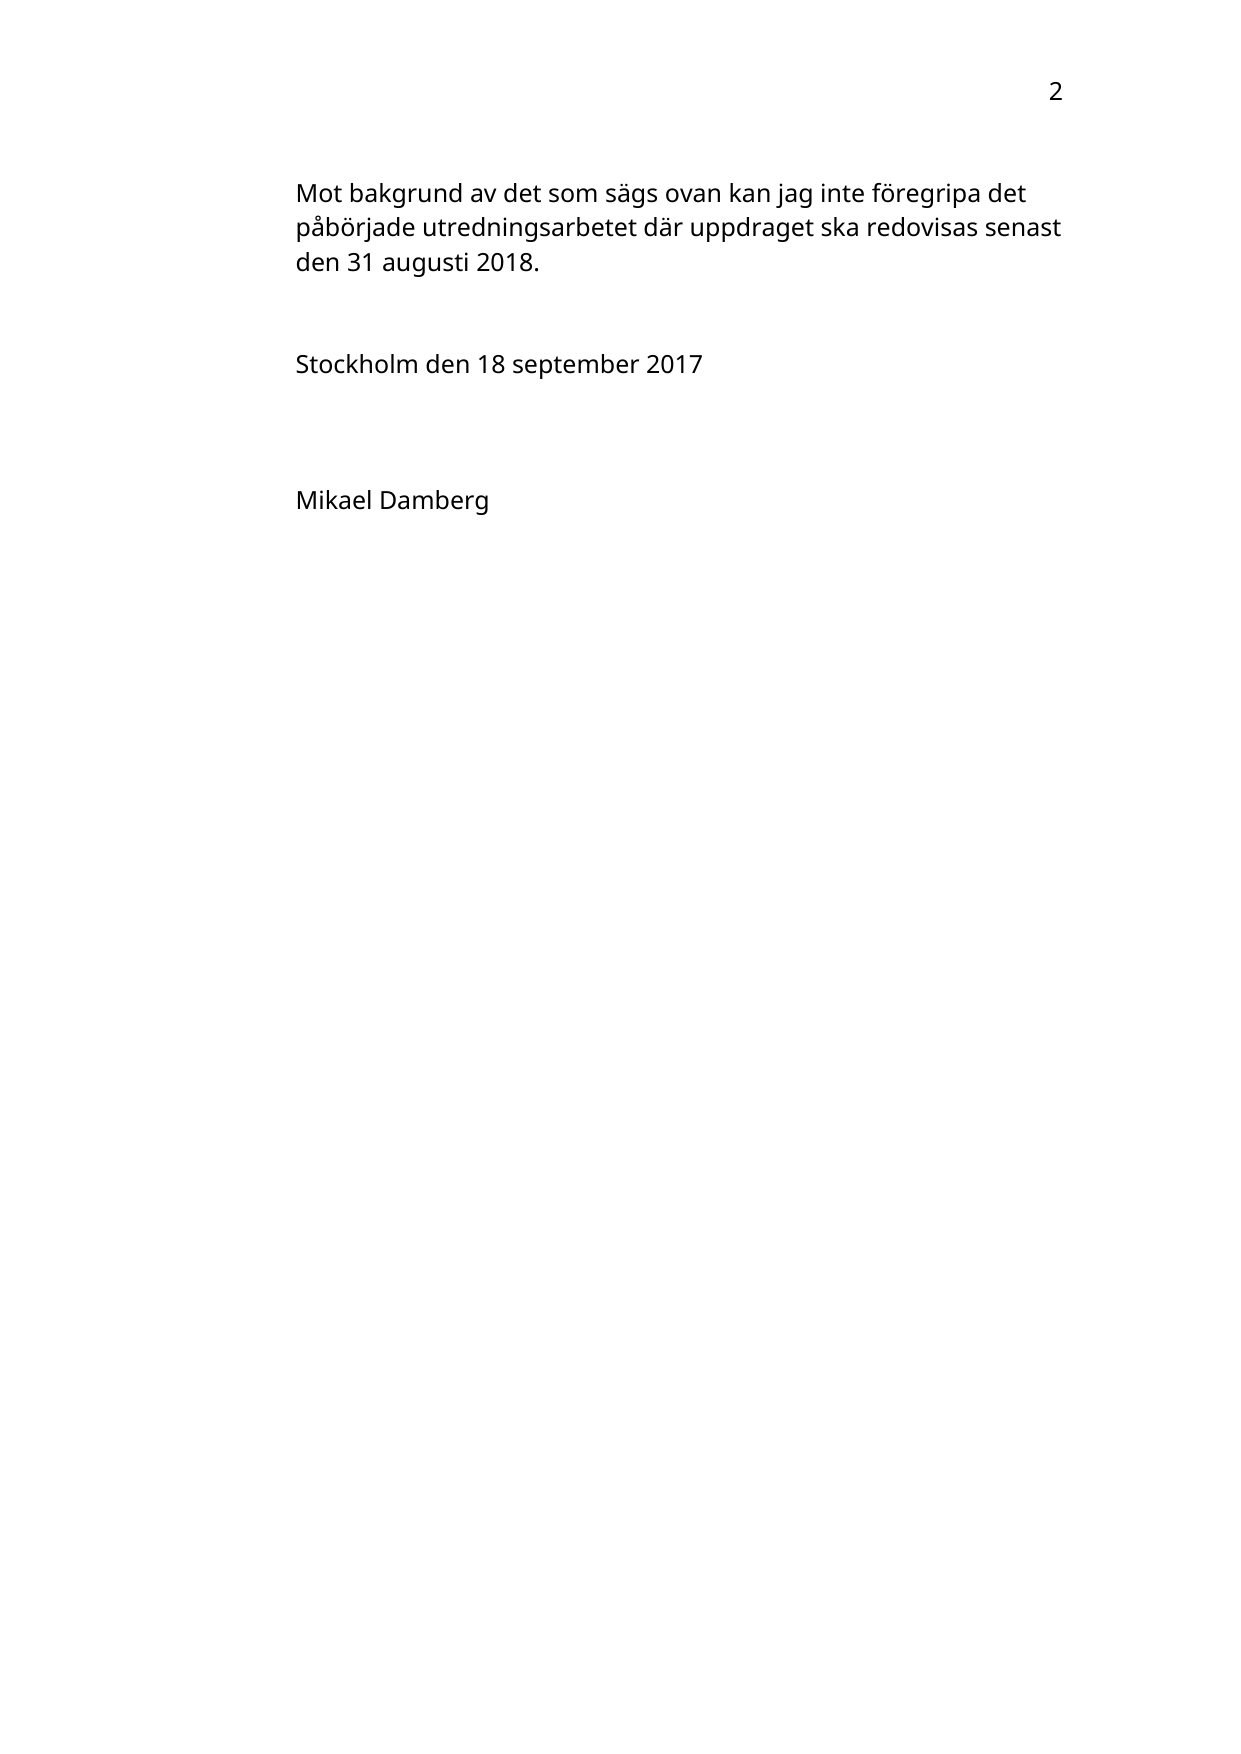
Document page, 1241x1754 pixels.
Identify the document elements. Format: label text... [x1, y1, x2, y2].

text Mot bakgrund av det som sägs ovan kan jag inte föregripa det påbörjade utredningsarbetet där uppdraget ska redovisas senast den 31 augusti 2018. [295, 176, 1063, 278]
text Mikael Damberg [295, 483, 1063, 517]
text Stockholm den 18 september 2017 [295, 346, 1063, 380]
